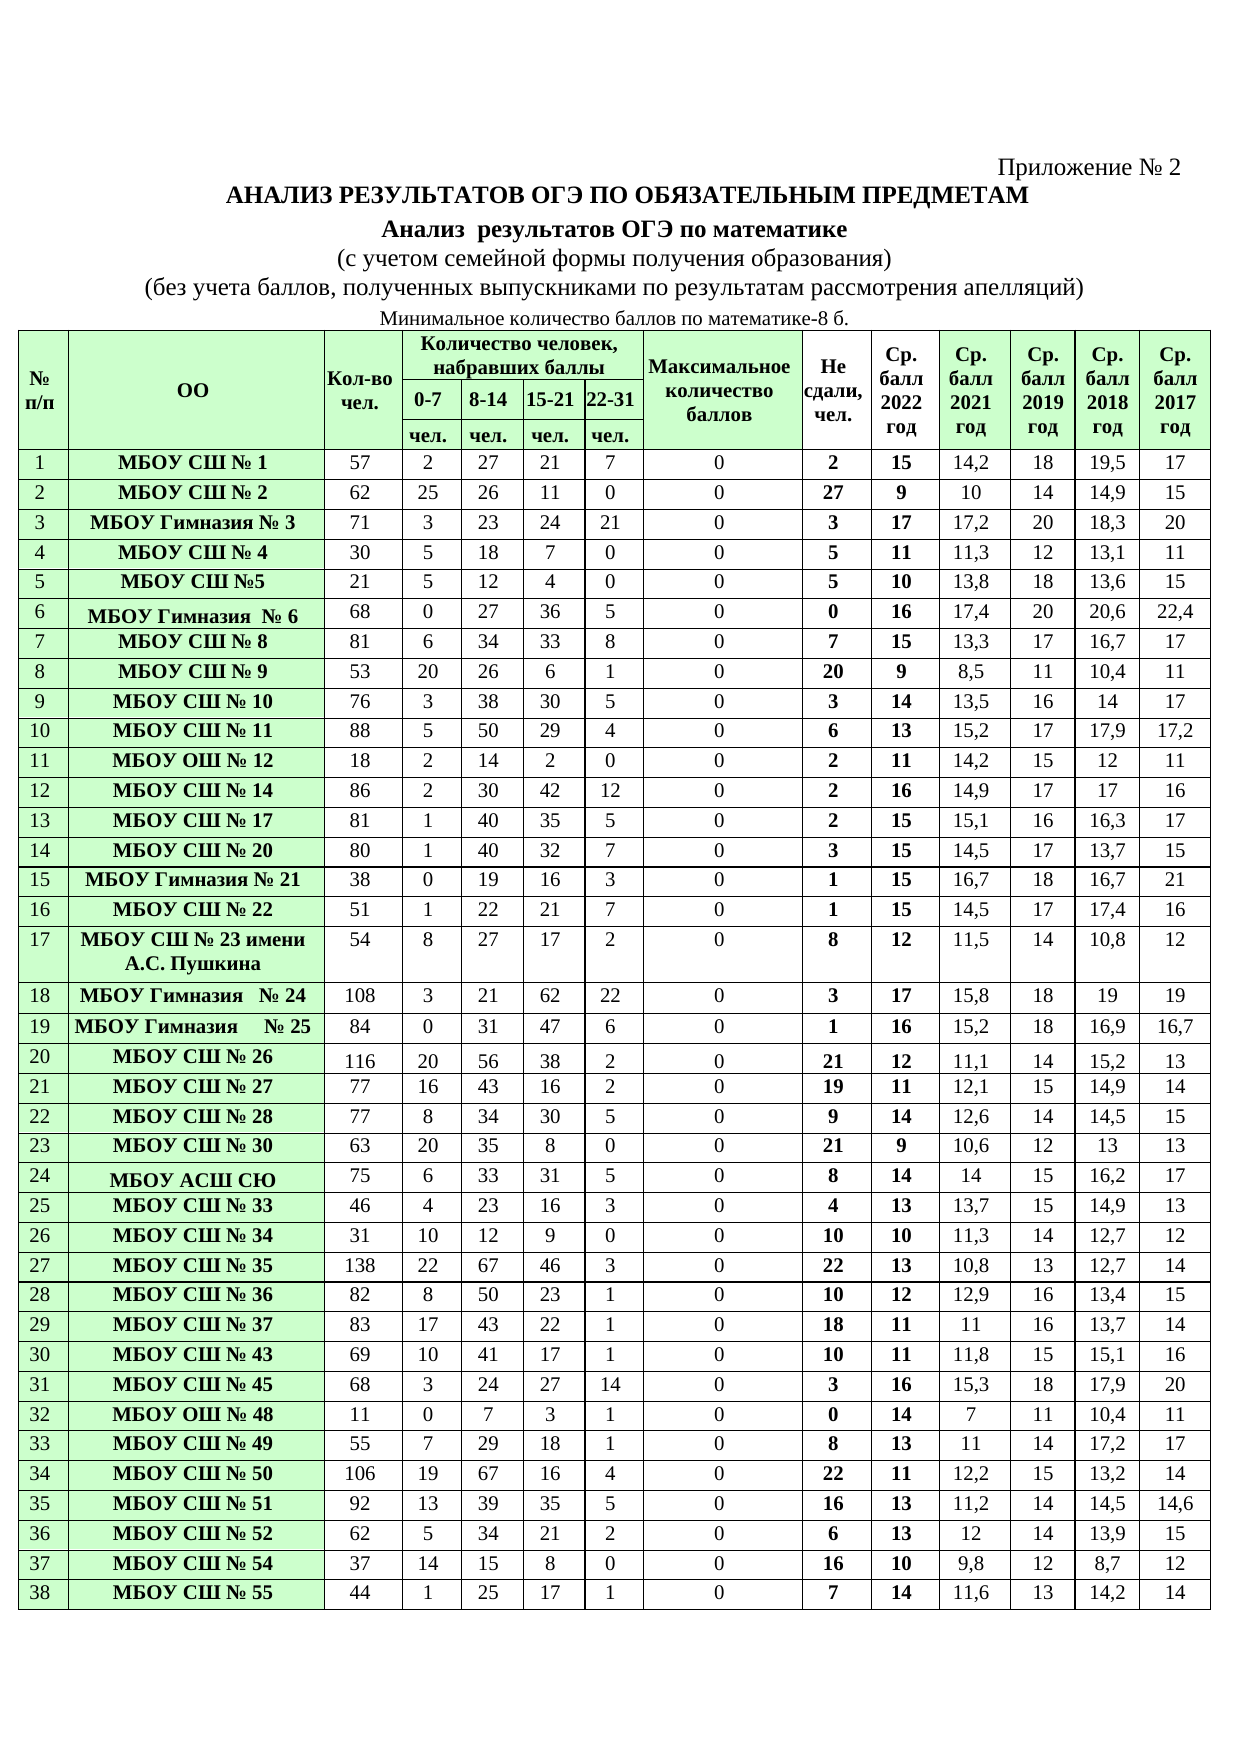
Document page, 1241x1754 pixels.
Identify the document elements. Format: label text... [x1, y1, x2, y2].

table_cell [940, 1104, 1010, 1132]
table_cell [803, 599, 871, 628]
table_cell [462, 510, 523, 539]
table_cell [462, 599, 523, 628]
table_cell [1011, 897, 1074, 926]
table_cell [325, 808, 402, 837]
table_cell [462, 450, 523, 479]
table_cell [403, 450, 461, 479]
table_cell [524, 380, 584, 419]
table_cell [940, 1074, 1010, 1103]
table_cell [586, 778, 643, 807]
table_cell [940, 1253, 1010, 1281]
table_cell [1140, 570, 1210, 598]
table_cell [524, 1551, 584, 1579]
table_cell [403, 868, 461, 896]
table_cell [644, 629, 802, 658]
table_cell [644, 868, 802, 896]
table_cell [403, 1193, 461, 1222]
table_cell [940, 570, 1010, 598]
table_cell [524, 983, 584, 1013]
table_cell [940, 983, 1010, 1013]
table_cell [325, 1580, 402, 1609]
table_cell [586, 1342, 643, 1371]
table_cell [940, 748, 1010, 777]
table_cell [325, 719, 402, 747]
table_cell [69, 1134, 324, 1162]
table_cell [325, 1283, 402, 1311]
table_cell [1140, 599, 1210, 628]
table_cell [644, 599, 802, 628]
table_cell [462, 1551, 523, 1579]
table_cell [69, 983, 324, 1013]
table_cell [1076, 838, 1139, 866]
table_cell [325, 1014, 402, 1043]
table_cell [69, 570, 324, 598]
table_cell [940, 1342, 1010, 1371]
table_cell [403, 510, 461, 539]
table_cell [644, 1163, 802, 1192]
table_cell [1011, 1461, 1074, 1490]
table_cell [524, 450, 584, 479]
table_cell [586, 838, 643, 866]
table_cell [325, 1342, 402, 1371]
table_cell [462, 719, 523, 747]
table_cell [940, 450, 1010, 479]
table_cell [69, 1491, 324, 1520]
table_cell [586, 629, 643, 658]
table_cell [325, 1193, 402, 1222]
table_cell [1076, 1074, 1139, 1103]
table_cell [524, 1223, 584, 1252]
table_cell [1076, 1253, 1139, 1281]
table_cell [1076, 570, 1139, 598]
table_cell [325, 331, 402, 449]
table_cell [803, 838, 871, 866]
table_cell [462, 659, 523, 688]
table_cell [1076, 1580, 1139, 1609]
text Приложение № 2 [74, 152, 1181, 180]
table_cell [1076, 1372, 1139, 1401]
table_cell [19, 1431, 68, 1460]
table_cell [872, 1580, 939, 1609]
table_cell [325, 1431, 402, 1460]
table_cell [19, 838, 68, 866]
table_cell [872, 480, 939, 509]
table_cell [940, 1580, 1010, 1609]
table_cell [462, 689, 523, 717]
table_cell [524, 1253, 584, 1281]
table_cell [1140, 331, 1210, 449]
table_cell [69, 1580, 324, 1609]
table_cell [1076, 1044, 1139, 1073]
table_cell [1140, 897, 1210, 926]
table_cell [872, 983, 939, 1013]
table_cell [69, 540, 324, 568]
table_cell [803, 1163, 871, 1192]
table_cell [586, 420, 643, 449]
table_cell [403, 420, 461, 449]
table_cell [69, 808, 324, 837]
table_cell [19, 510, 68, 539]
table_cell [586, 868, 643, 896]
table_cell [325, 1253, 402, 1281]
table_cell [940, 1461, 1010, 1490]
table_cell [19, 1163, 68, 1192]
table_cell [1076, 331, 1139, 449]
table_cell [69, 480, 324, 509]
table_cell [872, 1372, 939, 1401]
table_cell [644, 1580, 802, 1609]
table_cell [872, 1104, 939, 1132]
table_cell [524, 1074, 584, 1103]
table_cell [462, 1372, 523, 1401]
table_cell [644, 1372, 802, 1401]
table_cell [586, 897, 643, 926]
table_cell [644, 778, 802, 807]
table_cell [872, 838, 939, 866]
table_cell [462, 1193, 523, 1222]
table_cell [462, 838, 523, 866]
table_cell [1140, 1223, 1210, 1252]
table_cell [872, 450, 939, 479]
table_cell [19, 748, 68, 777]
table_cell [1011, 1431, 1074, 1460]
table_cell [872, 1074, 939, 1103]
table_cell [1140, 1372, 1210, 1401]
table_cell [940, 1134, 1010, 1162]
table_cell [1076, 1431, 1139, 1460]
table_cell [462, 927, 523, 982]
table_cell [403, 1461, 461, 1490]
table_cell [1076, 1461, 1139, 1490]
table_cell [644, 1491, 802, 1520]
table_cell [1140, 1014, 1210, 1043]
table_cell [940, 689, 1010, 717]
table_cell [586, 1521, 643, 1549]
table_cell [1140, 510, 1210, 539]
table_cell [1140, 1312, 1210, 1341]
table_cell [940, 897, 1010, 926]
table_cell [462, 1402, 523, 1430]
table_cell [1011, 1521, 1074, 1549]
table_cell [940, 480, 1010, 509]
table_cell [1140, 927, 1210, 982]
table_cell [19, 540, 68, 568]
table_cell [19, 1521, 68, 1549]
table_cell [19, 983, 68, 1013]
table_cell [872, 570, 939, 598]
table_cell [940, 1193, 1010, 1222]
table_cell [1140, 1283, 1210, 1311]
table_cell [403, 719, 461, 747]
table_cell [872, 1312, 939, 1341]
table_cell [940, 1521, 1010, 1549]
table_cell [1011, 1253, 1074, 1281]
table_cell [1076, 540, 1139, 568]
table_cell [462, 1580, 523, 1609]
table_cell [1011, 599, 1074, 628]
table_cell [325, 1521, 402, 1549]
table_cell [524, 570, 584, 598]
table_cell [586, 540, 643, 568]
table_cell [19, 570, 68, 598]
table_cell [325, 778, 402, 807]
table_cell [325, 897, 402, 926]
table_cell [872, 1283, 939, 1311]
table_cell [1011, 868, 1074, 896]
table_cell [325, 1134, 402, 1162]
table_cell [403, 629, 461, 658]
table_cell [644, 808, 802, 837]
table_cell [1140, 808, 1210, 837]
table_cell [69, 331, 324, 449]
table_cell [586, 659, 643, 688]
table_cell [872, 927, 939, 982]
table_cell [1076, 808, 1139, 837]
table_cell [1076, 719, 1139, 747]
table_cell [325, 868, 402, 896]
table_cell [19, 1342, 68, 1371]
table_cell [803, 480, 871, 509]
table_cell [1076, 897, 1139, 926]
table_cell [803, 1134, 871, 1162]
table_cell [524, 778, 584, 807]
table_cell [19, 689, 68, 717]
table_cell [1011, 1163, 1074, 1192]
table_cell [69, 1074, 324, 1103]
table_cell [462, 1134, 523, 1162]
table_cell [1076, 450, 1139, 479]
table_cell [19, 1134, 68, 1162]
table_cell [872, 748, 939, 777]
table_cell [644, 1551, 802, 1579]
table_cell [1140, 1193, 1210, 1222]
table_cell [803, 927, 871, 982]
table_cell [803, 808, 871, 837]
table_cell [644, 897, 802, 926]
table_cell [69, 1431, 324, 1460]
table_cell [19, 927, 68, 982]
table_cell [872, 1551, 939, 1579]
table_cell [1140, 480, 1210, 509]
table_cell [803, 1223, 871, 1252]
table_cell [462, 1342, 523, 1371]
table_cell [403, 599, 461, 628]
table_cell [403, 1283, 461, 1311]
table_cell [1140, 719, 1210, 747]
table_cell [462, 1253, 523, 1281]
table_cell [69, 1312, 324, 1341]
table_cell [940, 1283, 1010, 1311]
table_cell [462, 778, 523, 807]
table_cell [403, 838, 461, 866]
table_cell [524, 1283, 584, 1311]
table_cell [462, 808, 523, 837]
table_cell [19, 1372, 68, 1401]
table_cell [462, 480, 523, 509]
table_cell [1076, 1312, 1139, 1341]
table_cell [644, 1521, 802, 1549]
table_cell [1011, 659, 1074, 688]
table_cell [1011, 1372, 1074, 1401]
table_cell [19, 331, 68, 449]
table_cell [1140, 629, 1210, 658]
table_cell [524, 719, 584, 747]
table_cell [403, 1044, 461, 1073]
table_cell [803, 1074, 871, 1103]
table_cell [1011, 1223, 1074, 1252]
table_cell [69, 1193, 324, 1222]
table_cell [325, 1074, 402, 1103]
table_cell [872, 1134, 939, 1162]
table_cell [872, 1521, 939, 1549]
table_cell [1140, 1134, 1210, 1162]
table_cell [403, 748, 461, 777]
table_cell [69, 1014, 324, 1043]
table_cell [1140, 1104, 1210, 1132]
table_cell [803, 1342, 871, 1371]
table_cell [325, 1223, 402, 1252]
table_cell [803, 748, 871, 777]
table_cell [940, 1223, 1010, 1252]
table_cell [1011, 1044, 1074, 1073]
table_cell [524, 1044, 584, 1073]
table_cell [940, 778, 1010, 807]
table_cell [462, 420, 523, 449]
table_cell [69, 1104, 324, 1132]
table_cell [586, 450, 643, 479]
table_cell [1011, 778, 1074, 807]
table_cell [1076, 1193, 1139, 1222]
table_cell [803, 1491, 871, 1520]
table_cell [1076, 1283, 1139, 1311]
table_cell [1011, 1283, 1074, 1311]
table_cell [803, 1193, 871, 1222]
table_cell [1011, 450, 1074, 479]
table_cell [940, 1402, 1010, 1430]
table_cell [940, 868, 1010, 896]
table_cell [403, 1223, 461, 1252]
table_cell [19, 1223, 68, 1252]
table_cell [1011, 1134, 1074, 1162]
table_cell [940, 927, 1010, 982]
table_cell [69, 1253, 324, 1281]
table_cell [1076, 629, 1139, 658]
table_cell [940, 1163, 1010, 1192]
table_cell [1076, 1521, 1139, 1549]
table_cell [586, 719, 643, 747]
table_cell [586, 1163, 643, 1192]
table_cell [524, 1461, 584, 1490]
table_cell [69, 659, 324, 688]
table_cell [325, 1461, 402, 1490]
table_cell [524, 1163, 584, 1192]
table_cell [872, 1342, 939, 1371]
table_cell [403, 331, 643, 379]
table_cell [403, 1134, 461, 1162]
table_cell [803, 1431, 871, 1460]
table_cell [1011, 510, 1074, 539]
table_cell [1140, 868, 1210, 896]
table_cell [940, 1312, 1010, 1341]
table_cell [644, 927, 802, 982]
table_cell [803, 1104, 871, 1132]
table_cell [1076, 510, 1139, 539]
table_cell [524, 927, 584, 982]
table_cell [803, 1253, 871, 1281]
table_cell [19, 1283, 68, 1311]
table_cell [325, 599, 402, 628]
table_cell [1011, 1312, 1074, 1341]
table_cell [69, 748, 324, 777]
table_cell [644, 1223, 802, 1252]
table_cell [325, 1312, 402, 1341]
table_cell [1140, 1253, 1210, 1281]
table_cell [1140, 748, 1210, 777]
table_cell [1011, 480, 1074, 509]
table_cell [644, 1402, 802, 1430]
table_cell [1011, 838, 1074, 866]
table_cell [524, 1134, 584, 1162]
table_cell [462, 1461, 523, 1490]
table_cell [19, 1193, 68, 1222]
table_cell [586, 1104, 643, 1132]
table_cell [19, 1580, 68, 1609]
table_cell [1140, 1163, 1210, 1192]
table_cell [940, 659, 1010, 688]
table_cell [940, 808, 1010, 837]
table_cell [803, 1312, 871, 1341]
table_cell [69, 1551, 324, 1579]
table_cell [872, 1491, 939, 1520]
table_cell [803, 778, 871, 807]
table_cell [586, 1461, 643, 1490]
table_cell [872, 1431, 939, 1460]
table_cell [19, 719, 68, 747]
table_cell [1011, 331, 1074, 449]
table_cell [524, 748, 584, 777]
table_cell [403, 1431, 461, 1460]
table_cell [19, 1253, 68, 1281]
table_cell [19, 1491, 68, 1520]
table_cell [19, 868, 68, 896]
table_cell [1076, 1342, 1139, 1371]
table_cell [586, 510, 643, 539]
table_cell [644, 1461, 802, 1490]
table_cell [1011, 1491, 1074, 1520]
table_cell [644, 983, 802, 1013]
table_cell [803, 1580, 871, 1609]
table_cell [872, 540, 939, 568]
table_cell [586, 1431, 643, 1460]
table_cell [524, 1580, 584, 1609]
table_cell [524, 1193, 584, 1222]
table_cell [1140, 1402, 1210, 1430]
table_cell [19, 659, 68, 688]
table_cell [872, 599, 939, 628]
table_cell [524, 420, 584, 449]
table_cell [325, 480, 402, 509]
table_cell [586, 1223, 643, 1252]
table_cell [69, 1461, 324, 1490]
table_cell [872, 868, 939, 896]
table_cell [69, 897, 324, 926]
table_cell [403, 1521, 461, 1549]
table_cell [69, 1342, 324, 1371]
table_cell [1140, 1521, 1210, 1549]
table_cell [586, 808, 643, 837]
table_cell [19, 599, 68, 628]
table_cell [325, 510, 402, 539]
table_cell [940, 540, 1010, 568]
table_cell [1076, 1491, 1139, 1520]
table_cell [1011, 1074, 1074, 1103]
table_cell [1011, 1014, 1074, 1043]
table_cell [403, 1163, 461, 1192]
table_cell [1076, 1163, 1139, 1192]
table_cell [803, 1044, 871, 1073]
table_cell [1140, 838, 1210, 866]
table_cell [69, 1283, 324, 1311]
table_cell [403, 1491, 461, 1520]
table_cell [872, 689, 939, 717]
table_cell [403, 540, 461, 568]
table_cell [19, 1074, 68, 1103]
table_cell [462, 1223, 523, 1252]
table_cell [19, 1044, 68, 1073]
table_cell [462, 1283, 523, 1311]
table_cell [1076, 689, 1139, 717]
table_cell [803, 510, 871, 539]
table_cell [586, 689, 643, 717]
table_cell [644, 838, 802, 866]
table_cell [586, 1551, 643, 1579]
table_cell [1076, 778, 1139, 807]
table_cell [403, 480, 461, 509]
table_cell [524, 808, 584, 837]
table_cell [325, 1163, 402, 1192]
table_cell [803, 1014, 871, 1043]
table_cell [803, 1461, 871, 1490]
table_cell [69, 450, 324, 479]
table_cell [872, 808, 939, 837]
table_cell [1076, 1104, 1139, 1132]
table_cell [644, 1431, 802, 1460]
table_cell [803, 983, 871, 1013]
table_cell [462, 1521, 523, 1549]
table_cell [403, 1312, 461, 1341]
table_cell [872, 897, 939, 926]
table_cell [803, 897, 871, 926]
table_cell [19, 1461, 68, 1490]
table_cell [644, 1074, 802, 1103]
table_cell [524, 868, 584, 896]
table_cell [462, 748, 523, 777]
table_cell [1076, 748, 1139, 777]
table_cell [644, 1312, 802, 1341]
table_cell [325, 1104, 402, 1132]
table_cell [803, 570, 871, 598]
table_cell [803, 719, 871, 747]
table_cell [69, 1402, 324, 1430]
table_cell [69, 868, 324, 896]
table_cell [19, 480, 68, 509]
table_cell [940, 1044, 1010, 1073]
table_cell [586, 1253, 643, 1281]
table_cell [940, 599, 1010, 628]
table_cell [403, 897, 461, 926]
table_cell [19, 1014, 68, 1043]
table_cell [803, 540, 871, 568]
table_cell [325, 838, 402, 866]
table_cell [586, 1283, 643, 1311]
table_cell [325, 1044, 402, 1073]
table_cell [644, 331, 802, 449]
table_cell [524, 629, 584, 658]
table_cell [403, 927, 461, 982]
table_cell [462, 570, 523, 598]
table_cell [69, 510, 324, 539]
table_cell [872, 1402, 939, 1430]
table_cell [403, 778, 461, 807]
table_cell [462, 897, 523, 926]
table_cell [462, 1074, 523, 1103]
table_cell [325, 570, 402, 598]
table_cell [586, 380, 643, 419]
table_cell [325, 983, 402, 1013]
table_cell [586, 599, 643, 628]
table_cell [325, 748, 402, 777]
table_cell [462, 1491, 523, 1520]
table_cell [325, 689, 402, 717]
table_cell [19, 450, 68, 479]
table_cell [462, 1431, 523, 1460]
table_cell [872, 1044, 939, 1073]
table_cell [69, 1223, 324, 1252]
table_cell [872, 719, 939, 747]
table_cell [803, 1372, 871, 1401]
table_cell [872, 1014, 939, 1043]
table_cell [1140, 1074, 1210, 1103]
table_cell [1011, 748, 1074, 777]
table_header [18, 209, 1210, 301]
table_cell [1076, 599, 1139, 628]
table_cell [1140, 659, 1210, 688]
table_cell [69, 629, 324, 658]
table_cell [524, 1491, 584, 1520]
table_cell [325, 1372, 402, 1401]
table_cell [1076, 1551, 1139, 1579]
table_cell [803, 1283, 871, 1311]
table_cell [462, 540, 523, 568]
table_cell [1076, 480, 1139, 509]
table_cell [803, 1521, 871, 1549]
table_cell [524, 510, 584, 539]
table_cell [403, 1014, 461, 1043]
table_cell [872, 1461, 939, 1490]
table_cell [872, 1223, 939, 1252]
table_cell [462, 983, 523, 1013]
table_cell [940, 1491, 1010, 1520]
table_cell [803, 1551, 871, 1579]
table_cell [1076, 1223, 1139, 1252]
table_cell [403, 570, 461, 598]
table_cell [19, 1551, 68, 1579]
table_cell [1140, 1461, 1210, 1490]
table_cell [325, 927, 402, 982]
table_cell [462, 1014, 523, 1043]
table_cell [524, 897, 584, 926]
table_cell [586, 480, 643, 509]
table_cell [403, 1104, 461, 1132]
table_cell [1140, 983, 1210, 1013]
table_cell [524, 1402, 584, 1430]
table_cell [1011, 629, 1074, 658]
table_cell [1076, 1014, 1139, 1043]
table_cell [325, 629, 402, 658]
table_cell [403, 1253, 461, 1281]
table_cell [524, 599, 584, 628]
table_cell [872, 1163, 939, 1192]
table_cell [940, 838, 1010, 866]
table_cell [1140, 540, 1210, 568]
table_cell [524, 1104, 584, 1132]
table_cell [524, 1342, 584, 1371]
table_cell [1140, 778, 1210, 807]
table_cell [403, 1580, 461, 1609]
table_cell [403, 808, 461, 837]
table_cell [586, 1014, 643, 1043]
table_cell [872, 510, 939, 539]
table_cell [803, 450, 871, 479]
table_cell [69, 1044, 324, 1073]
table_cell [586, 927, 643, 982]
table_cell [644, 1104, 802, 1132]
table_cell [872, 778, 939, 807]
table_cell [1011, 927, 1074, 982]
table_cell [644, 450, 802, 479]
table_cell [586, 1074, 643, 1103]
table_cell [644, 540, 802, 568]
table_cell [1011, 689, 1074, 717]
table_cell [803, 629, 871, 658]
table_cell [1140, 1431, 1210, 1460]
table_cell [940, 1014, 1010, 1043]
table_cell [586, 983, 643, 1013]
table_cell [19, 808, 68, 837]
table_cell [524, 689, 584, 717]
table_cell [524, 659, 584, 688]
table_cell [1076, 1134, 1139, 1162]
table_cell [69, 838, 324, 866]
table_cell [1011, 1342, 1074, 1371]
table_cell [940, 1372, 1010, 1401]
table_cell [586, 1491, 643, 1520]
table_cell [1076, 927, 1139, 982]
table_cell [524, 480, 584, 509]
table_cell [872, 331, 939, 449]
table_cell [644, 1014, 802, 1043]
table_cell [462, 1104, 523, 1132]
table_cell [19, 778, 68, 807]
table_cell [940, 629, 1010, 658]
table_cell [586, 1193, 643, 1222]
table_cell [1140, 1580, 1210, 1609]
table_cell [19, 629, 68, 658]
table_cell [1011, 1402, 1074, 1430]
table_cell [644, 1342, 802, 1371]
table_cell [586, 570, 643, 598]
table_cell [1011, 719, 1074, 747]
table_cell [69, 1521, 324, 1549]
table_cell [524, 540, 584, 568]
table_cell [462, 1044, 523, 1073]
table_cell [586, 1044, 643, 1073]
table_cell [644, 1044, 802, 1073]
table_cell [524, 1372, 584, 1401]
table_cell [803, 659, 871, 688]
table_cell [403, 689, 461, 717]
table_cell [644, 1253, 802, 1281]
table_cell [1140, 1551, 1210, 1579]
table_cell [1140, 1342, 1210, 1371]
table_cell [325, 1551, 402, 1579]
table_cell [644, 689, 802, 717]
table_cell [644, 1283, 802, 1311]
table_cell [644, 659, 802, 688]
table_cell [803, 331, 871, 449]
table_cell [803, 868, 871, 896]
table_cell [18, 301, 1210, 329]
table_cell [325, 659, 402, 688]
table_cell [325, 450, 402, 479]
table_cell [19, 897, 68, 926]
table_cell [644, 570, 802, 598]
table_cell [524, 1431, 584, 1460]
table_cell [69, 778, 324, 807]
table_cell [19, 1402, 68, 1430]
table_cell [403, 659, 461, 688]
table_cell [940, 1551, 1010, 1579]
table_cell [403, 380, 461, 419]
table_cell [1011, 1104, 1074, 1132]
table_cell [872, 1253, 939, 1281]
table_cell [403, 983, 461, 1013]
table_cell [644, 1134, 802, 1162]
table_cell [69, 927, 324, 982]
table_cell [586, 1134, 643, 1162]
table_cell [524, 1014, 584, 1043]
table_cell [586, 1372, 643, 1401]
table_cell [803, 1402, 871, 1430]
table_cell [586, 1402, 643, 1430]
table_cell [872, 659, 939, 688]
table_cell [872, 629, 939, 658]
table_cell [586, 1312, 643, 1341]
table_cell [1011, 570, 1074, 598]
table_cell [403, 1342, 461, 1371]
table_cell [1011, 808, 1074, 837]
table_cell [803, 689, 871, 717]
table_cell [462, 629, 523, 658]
text АНАЛИЗ РЕЗУЛЬТАТОВ ОГЭ ПО ОБЯЗАТЕЛЬНЫМ ПРЕДМЕТАМ [74, 180, 1181, 209]
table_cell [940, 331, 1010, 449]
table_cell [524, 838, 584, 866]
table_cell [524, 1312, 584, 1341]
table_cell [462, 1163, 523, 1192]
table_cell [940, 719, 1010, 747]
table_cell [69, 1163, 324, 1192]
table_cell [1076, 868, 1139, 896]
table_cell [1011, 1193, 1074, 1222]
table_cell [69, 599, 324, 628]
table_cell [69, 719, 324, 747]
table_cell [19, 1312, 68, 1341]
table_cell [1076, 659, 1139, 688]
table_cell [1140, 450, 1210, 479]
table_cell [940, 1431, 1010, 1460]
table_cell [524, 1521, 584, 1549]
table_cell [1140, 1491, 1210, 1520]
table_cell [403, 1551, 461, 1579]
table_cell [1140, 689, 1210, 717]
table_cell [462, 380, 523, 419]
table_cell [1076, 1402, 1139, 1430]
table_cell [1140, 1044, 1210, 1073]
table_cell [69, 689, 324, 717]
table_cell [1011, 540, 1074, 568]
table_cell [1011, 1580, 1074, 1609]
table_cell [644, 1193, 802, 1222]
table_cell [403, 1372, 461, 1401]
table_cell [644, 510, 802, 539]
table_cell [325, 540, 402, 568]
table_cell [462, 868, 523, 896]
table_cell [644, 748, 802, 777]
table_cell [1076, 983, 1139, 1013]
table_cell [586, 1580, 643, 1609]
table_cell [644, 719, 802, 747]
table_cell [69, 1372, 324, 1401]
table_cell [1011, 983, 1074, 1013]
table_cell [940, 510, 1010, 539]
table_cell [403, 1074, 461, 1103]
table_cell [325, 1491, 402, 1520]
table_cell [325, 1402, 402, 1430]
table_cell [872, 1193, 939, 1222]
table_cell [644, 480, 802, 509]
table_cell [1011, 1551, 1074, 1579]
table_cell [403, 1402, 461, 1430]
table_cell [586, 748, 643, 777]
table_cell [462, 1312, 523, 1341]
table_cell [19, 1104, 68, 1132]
